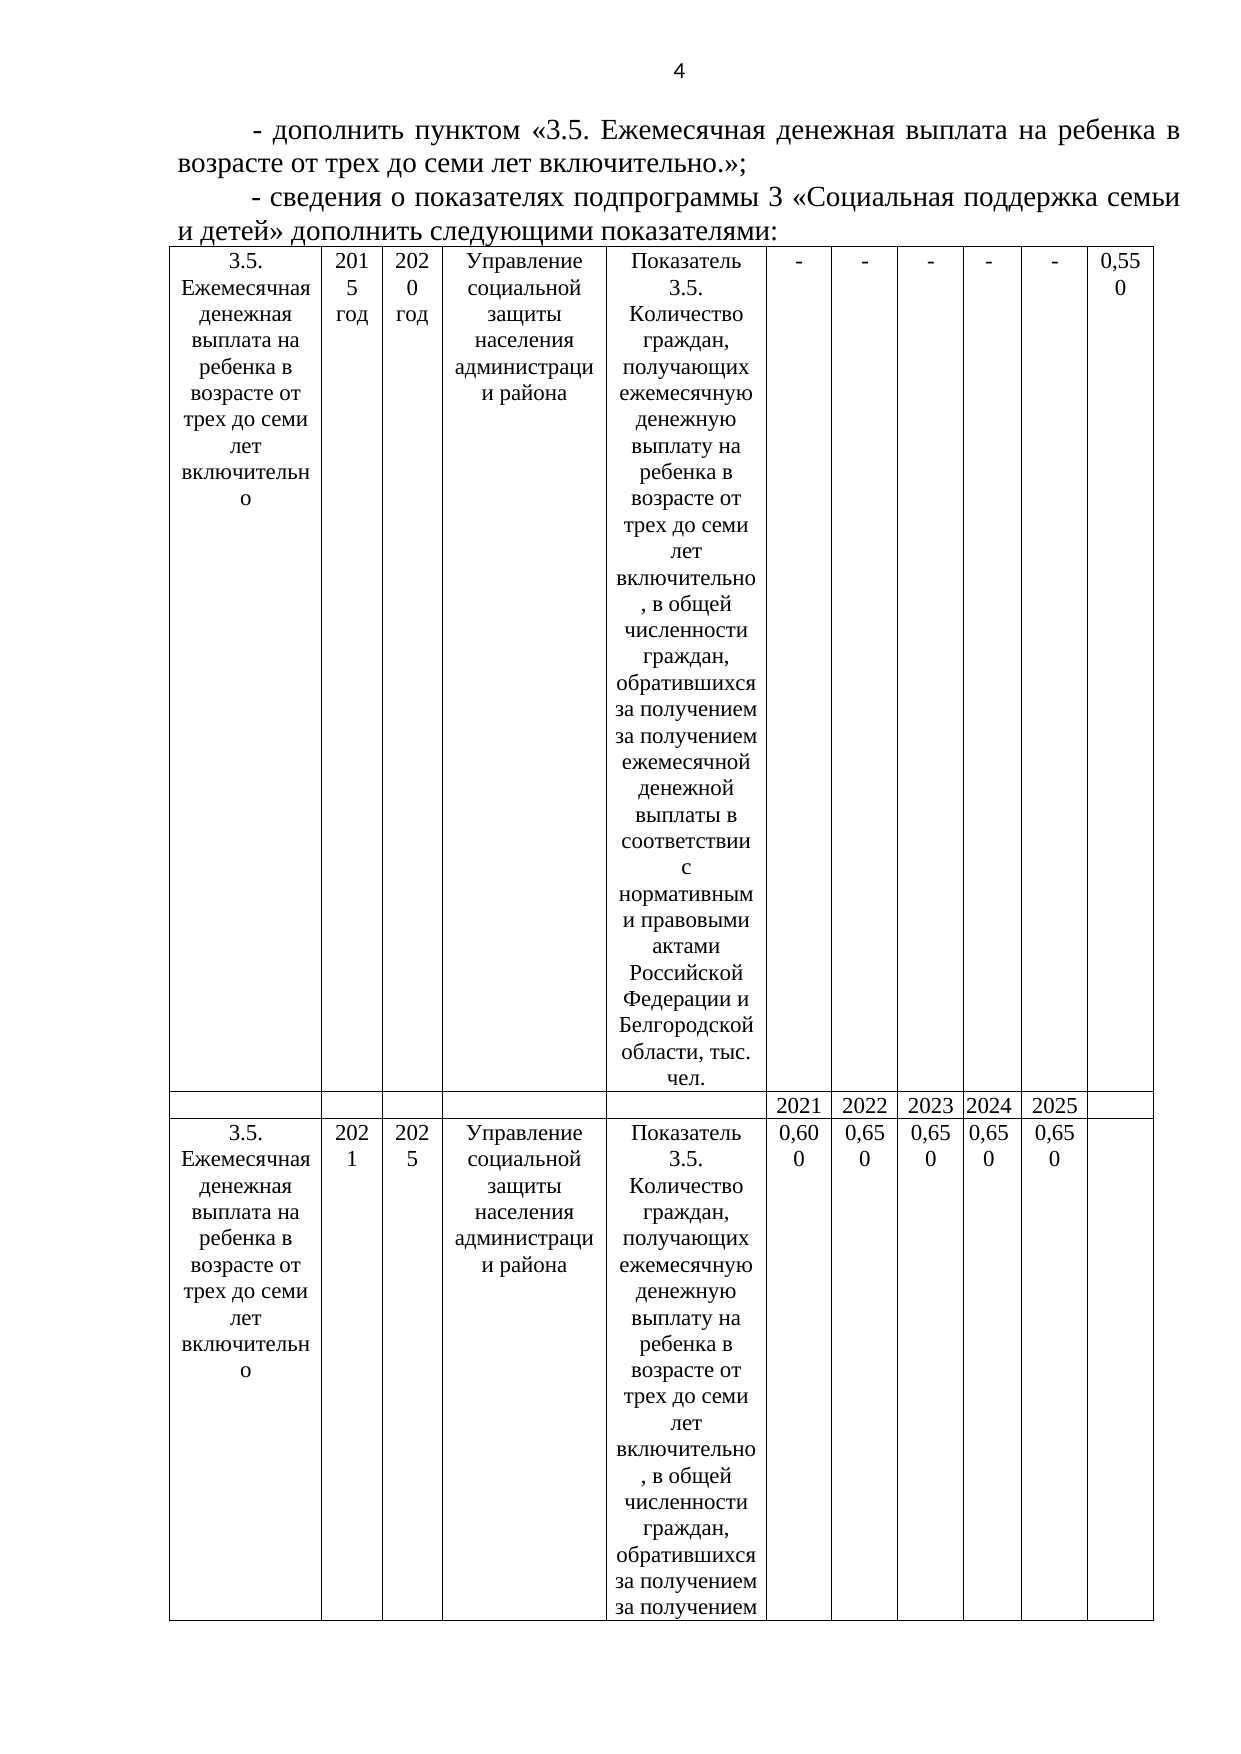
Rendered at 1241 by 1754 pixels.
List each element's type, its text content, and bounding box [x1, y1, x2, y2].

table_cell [170, 1119, 321, 1620]
table_cell 2022 [832, 1092, 897, 1118]
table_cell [443, 1119, 606, 1620]
table_header - [964, 247, 1021, 1091]
table_cell [1088, 1119, 1153, 1620]
table_cell [443, 1092, 606, 1118]
table_cell [383, 1092, 442, 1118]
table_cell 2023 [898, 1092, 963, 1118]
table_cell 2021 [322, 1119, 382, 1620]
table_header 2020 год [383, 247, 442, 1091]
table_cell 2025 [383, 1119, 442, 1620]
table_cell [322, 1092, 382, 1118]
table_cell [607, 1092, 766, 1118]
table_cell [1088, 1092, 1153, 1118]
table_cell 2021 [767, 1092, 831, 1118]
table_header - [898, 247, 963, 1091]
text - дополнить пунктом «3.5. Ежемесячная денежная выплата на ребенка в возрасте от трех до семи лет включительно.»; [177, 112, 1181, 179]
table_cell 0,650 [898, 1119, 963, 1620]
table_header - [767, 247, 831, 1091]
table_cell 2025 [1022, 1092, 1087, 1118]
table_header - [832, 247, 897, 1091]
table_header 2015 год [322, 247, 382, 1091]
table_cell 0,650 [832, 1119, 897, 1620]
table_cell [170, 1092, 321, 1118]
table_header Показатель 3.5. Количество граждан, получающих ежемесячную денежную выплату на ребенка в возрасте от трех до семи лет включительно, в общей численности граждан, обратившихся за получением за получением ежемесячной денежной выплаты в соответствии с нормативными правовыми актами Российской Федерации и Белгородской области, тыс. чел. [607, 247, 766, 1091]
text - сведения о показателях подпрограммы 3 «Социальная поддержка семьи и детей» дополнить следующими показателями: [177, 179, 1181, 246]
table_header 3.5. Ежемесячная денежная выплата на ребенка в возрасте от трех до семи лет включительно [170, 247, 321, 1091]
table_cell 2024 [964, 1092, 1021, 1118]
table_cell 0,600 [767, 1119, 831, 1620]
table_cell 0,650 [964, 1119, 1021, 1620]
table_header 0,550 [1088, 247, 1153, 1091]
table_header Управление социальной защиты населения администрации района [443, 247, 606, 1091]
table_cell 0,650 [1022, 1119, 1087, 1620]
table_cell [607, 1119, 766, 1620]
table_header - [1022, 247, 1087, 1091]
